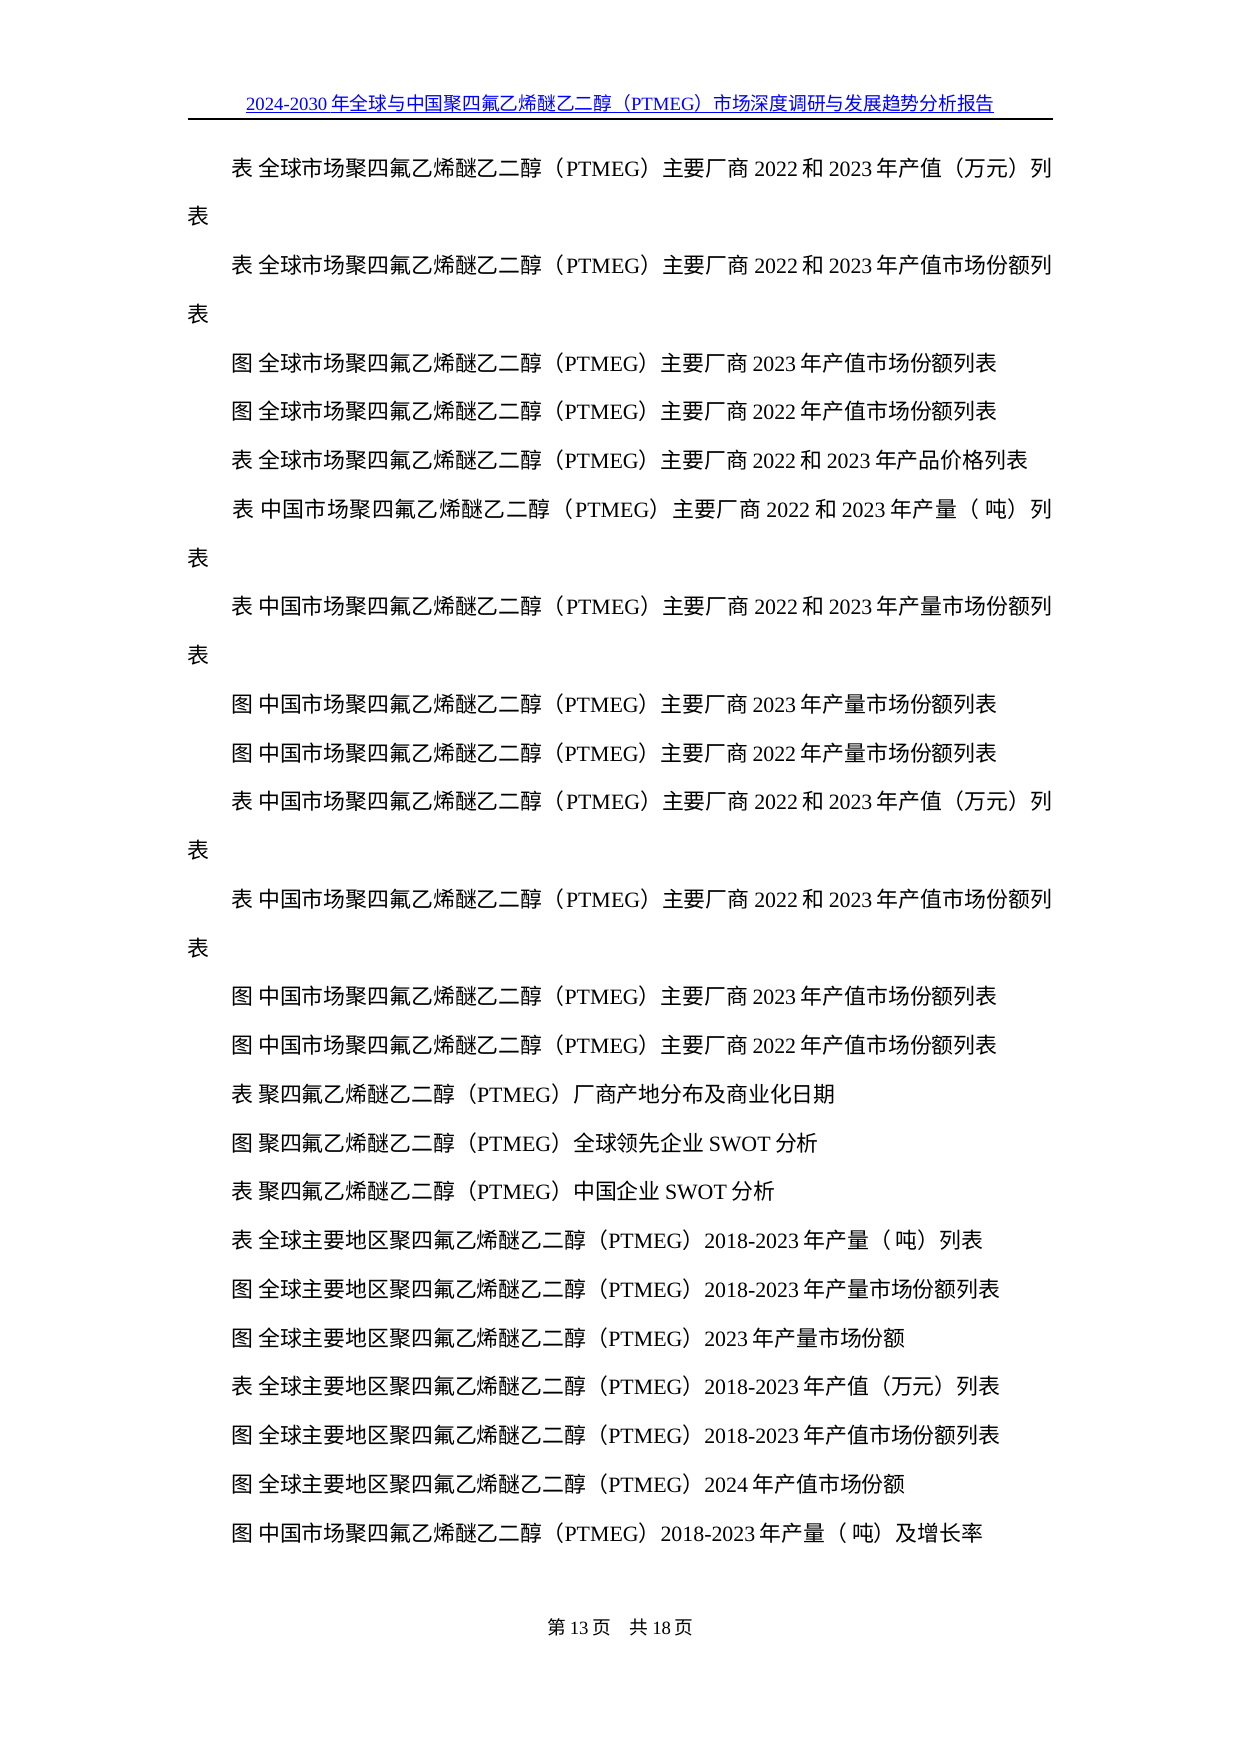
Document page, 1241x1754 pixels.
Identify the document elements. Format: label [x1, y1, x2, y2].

text [187, 150, 1053, 1548]
